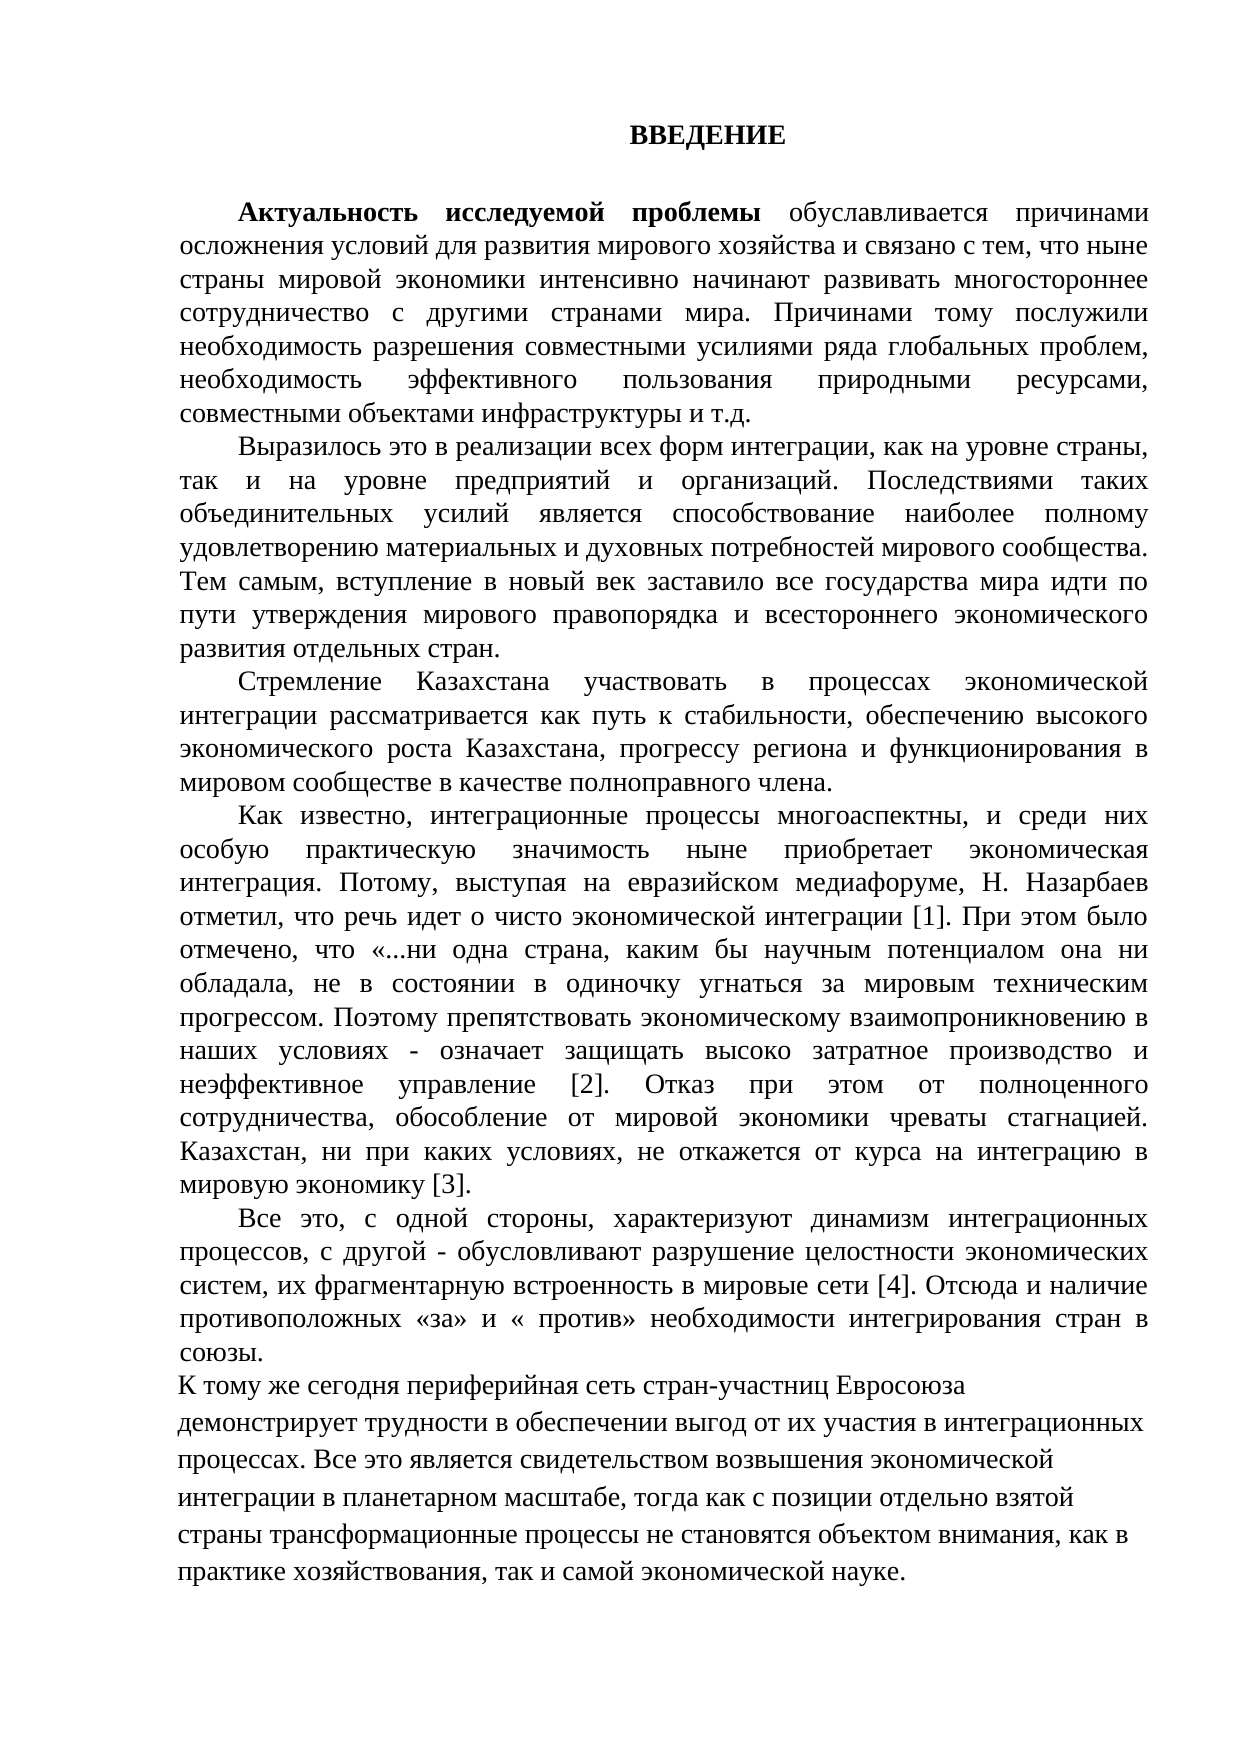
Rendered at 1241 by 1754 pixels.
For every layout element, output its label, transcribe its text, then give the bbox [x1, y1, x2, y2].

text Актуальность исследуемой проблемы обуславливается причинами осложнения условий для развития мирового хозяйства и связано с тем, что ныне страны мировой экономики интенсивно начинают развивать многостороннее сотрудничество с другими странами мира. Причинами тому послужили необходимость разрешения совместными усилиями ряда глобальных проблем, необходимость эффективного пользования природными ресурсами, совместными объектами инфраструктуры и т.д. [179, 194, 1149, 429]
text Как известно, интеграционные процессы многоаспектны, и среди них особую практическую значимость ныне приобретает экономическая интеграция. Потому, выступая на евразийском медиафоруме, Н. Назарбаев отметил, что речь идет о чисто экономической интеграции [1]. При этом было отмечено, что «...ни одна страна, каким бы научным потенциалом она ни обладала, не в состоянии в одиночку угнаться за мировым техническим прогрессом. Поэтому препятствовать экономическому взаимопроникновению в наших условиях - означает защищать высоко затратное производство и неэффективное управление [2]. Отказ при этом от полноценного сотрудничества, обособление от мировой экономики чреваты стагнацией. Казахстан, ни при каких условиях, не откажется от курса на интеграцию в мировую экономику [3]. [179, 798, 1149, 1201]
text Все это, с одной стороны, характеризуют динамизм интеграционных процессов, с другой - обусловливают разрушение целостности экономических систем, их фрагментарную встроенность в мировые сети [4]. Отсюда и наличие противоположных «за» и « против» необходимости интегрирования стран в союзы. [179, 1201, 1149, 1368]
text ВВЕДЕНИЕ [629, 118, 1152, 151]
text Выразилось это в реализации всех форм интеграции, как на уровне страны, так и на уровне предприятий и организаций. Последствиями таких объединительных усилий является способствование наиболее полному удовлетворению материальных и духовных потребностей мирового сообщества. Тем самым, вступление в новый век заставило все государства мира идти по пути утверждения мирового правопорядка и всестороннего экономического развития отдельных стран. [179, 429, 1149, 664]
text Стремление Казахстана участвовать в процессах экономической интеграции рассматривается как путь к стабильности, обеспечению высокого экономического роста Казахстана, прогрессу региона и функционирования в мировом сообществе в качестве полноправного члена. [179, 664, 1149, 798]
text К тому же сегодня периферийная сеть стран-участниц Евросоюза демонстрирует трудности в обеспечении выгод от их участия в интеграционных процессах. Все это является свидетельством возвышения экономической интеграции в планетарном масштабе, тогда как с позиции отдельно взятой страны трансформационные процессы не становятся объектом внимания, как в практике хозяйствования, так и самой экономической науке. [177, 1368, 1152, 1587]
